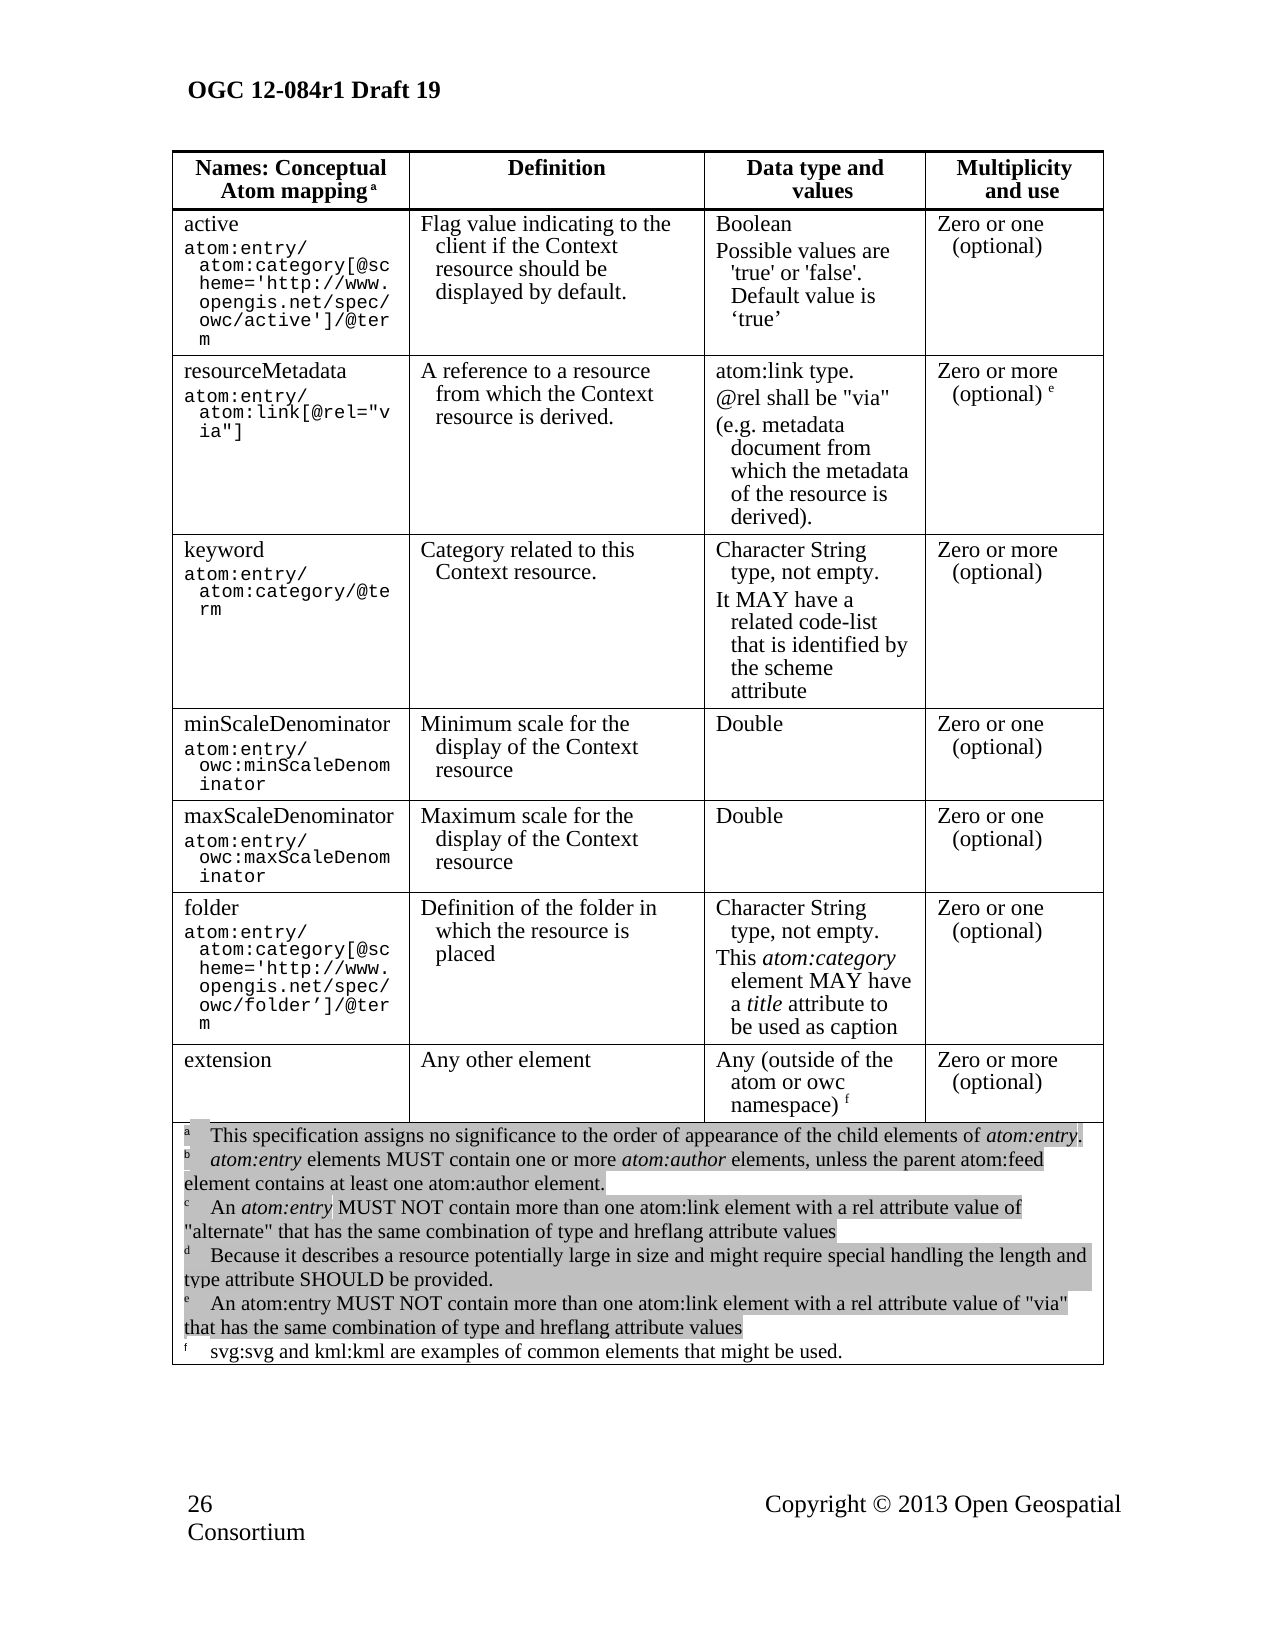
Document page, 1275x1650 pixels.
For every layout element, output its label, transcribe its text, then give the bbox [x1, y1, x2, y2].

table_cell Zero or one (optional) [926, 211, 1103, 355]
table_cell folder atom:entry/ atom:category[@scheme='http://www.opengis.net/spec/owc/folder’]/@term [173, 893, 409, 1043]
table_cell Zero or more (optional) [926, 535, 1103, 708]
table_header Names: Conceptual Atom mapping a [173, 153, 409, 207]
table_header Definition [410, 153, 704, 207]
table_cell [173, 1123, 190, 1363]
table_cell Double [705, 801, 925, 892]
table_cell Definition of the folder in which the resource is placed [410, 893, 704, 1043]
table_header Multiplicity and use [926, 153, 1103, 207]
table_cell Zero or one (optional) [926, 893, 1103, 1043]
table_cell Zero or more (optional) [926, 1045, 1103, 1122]
table_cell Flag value indicating to the client if the Context resource should be displayed by default. [410, 211, 704, 355]
table_cell keyword atom:entry/ atom:category/@term [173, 535, 409, 708]
table_cell active atom:entry/ atom:category[@scheme='http://www.opengis.net/spec/owc/active']/@term [173, 211, 409, 355]
table_cell Zero or more (optional) e [926, 356, 1103, 533]
table_cell Any (outside of the atom or owc namespace) f [705, 1045, 925, 1122]
table_cell Any other element [410, 1045, 704, 1122]
table_cell Double [705, 709, 925, 800]
table_cell Character String type, not empty. This atom:category element MAY have a title attribute to be used as caption [705, 893, 925, 1043]
table_cell Zero or one (optional) [926, 801, 1103, 892]
table_cell maxScaleDenominator atom:entry/ owc:maxScaleDenominator [173, 801, 409, 892]
table_header Data type and values [705, 153, 925, 207]
table_cell resourceMetadata atom:entry/ atom:link[@rel="via"] [173, 356, 409, 533]
table_cell extension [173, 1045, 409, 1122]
table_cell Maximum scale for the display of the Context resource [410, 801, 704, 892]
table_cell a This specification assigns no significance to the order of appearance of the child elements of atom:entry. b atom:entry elements MUST contain one or more atom:author elements, unless the parent atom:feed element contains at least one atom:author element. c An atom:entry MUST NOT contain more than one atom:link element with a rel attribute value of "alternate" that has the same combination of type and hreflang attribute values d Because it describes a resource potentially large in size and might require special handling the length and type attribute SHOULD be provided. e An atom:entry MUST NOT contain more than one atom:link element with a rel attribute value of "via" that has the same combination of type and hreflang attribute values f svg:svg and kml:kml are examples of common elements that might be used. [210, 1123, 1103, 1363]
table_cell A reference to a resource from which the Context resource is derived. [410, 356, 704, 533]
table_cell Zero or one (optional) [926, 709, 1103, 800]
table_cell Category related to this Context resource. [410, 535, 704, 708]
table_cell Character String type, not empty. It MAY have a related code-list that is identified by the scheme attribute [705, 535, 925, 708]
table_cell Boolean Possible values are 'true' or 'false'. Default value is ‘true’ [705, 211, 925, 355]
table_cell Minimum scale for the display of the Context resource [410, 709, 704, 800]
table_cell atom:link type. @rel shall be "via" (e.g. metadata document from which the metadata of the resource is derived). [705, 356, 925, 533]
table_cell minScale‌Denominator atom:entry/ owc:minScaleDenominator [173, 709, 409, 800]
